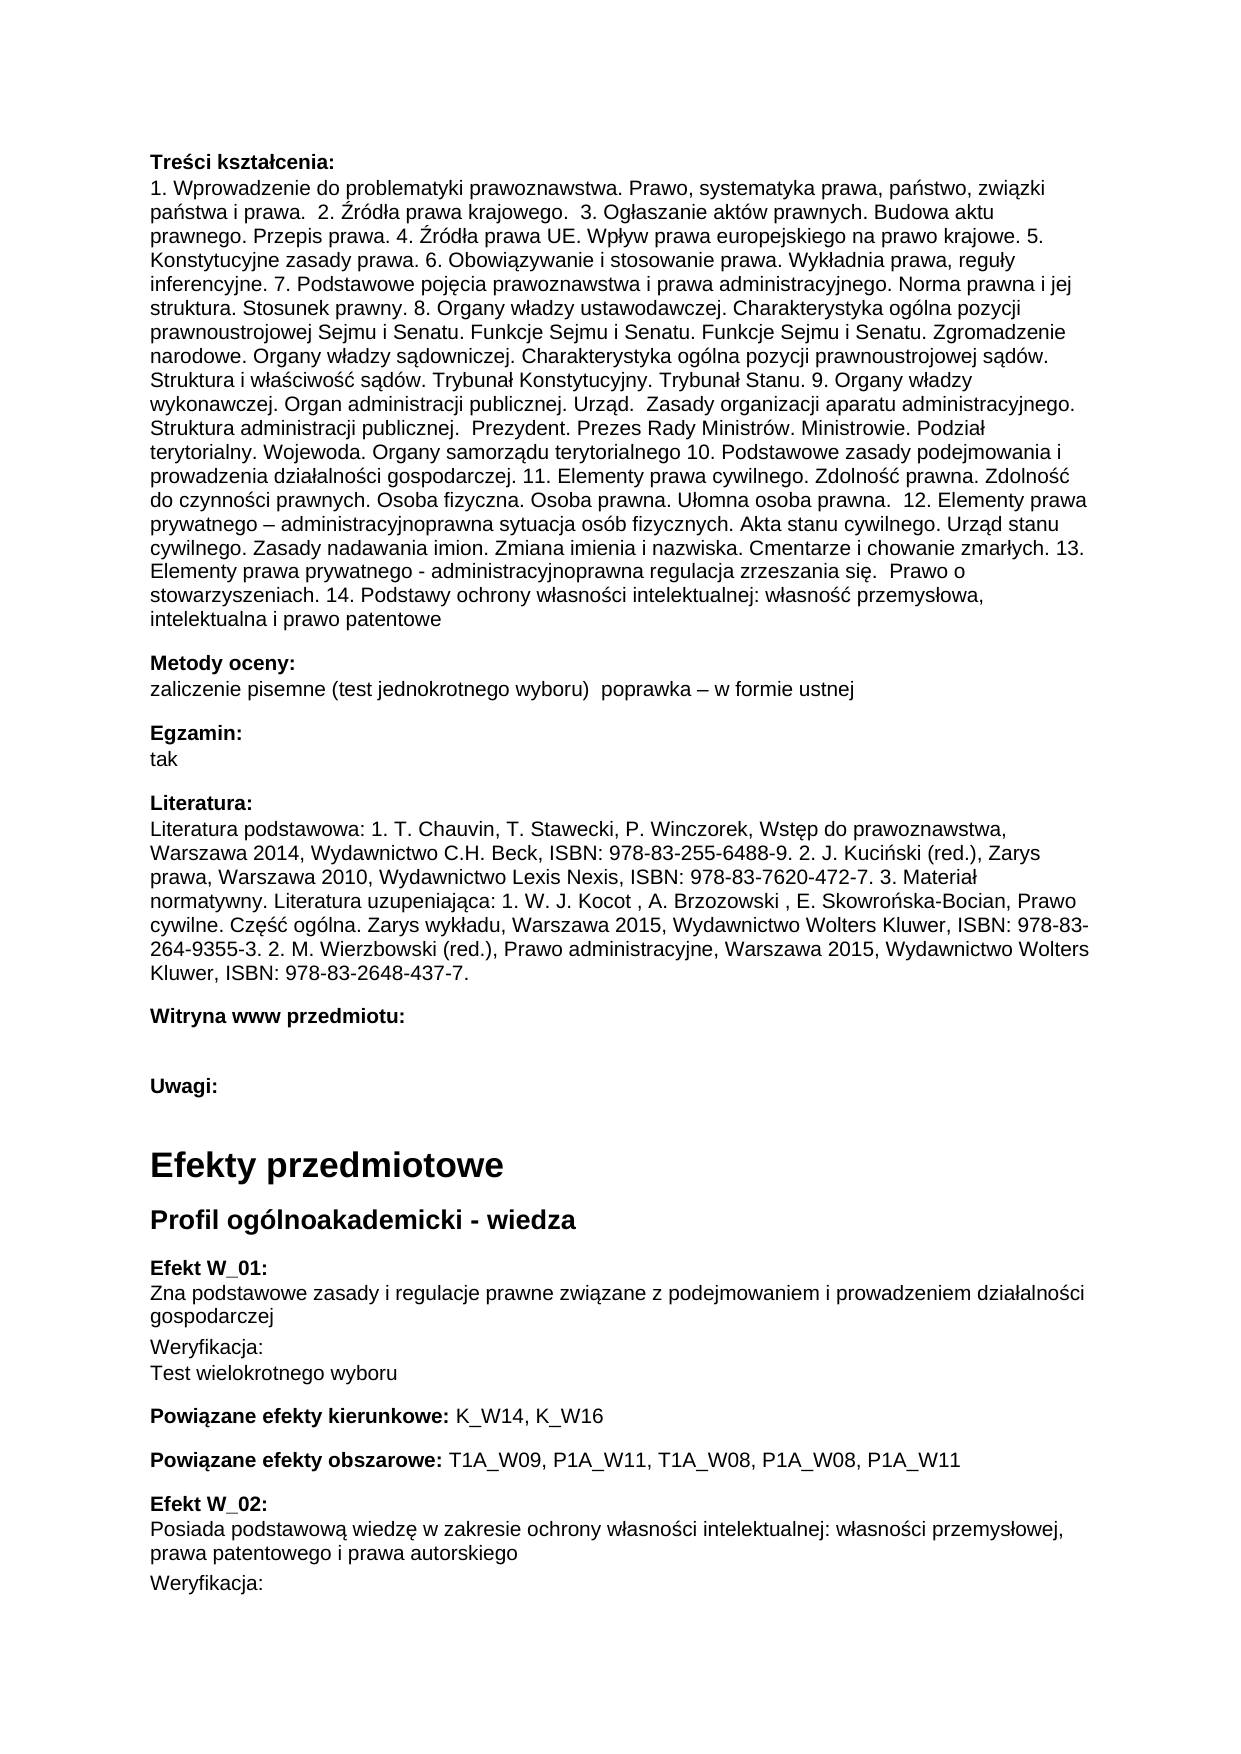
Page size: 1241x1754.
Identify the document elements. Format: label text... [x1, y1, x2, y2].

text Literatura: [150, 791, 1090, 814]
text Zna podstawowe zasady i regulacje prawne związane z podejmowaniem i prowadzeniem działalności gospodarczej [150, 1280, 1090, 1328]
text Witryna www przedmiotu: [150, 1004, 1090, 1028]
text Egzamin: [150, 721, 1090, 745]
text Weryfikacja: [150, 1334, 1090, 1358]
text Posiada podstawową wiedzę w zakresie ochrony własności intelektualnej: własności przemysłowej, prawa patentowego i prawa autorskiego [150, 1517, 1090, 1565]
text Efekt W_01: [150, 1255, 1090, 1279]
text 1. Wprowadzenie do problematyki prawoznawstwa. Prawo, systematyka prawa, państwo, związki państwa i prawa. 2. Źródła prawa krajowego. 3. Ogłaszanie aktów prawnych. Budowa aktu prawnego. Przepis prawa. 4. Źródła prawa UE. Wpływ prawa europejskiego na prawo krajowe. 5. Konstytucyjne zasady prawa. 6. Obowiązywanie i stosowanie prawa. Wykładnia prawa, reguły inferencyjne. 7. Podstawowe pojęcia prawoznawstwa i prawa administracyjnego. Norma prawna i jej struktura. Stosunek prawny. 8. Organy władzy ustawodawczej. Charakterystyka ogólna pozycji prawnoustrojowej Sejmu i Senatu. Funkcje Sejmu i Senatu. Funkcje Sejmu i Senatu. Zgromadzenie narodowe. Organy władzy sądowniczej. Charakterystyka ogólna pozycji prawnoustrojowej sądów. Struktura i właściwość sądów. Trybunał Konstytucyjny. Trybunał Stanu. 9. Organy władzy wykonawczej. Organ administracji publicznej. Urząd. Zasady organizacji aparatu administracyjnego. Struktura administracji publicznej. Prezydent. Prezes Rady Ministrów. Ministrowie. Podział terytorialny. Wojewoda. Organy samorządu terytorialnego 10. Podstawowe zasady podejmowania i prowadzenia działalności gospodarczej. 11. Elementy prawa cywilnego. Zdolność prawna. Zdolność do czynności prawnych. Osoba fizyczna. Osoba prawna. Ułomna osoba prawna. 12. Elementy prawa prywatnego – administracyjnoprawna sytuacja osób fizycznych. Akta stanu cywilnego. Urząd stanu cywilnego. Zasady nadawania imion. Zmiana imienia i nazwiska. Cmentarze i chowanie zmarłych. 13. Elementy prawa prywatnego - administracyjnoprawna regulacja zrzeszania się. Prawo o stowarzyszeniach. 14. Podstawy ochrony własności intelektualnej: własność przemysłowa, intelektualna i prawo patentowe [150, 176, 1090, 631]
text Uwagi: [150, 1074, 1090, 1098]
text Literatura podstawowa: 1. T. Chauvin, T. Stawecki, P. Winczorek, Wstęp do prawoznawstwa, Warszawa 2014, Wydawnictwo C.H. Beck, ISBN: 978-83-255-6488-9. 2. J. Kuciński (red.), Zarys prawa, Warszawa 2010, Wydawnictwo Lexis Nexis, ISBN: 978-83-7620-472-7. 3. Materiał normatywny. Literatura uzupeniająca: 1. W. J. Kocot , A. Brzozowski , E. Skowrońska-Bocian, Prawo cywilne. Część ogólna. Zarys wykładu, Warszawa 2015, Wydawnictwo Wolters Kluwer, ISBN: 978-83-264-9355-3. 2. M. Wierzbowski (red.), Prawo administracyjne, Warszawa 2015, Wydawnictwo Wolters Kluwer, ISBN: 978-83-2648-437-7. [150, 817, 1090, 984]
subtitle Efekty przedmiotowe [150, 1144, 1090, 1184]
text tak [150, 747, 1090, 771]
text Weryfikacja: [150, 1571, 1090, 1595]
text Test wielokrotnego wyboru [150, 1361, 1090, 1384]
text zaliczenie pisemne (test jednokrotnego wyboru) poprawka – w formie ustnej [150, 677, 1090, 701]
subtitle Profil ogólnoakademicki - wiedza [150, 1204, 1090, 1236]
text Efekt W_02: [150, 1492, 1090, 1516]
text Powiązane efekty obszarowe: T1A_W09, P1A_W11, T1A_W08, P1A_W08, P1A_W11 [150, 1448, 1090, 1472]
text Treści kształcenia: [150, 150, 1090, 174]
text Powiązane efekty kierunkowe: K_W14, K_W16 [150, 1404, 1090, 1428]
text Metody oceny: [150, 651, 1090, 675]
